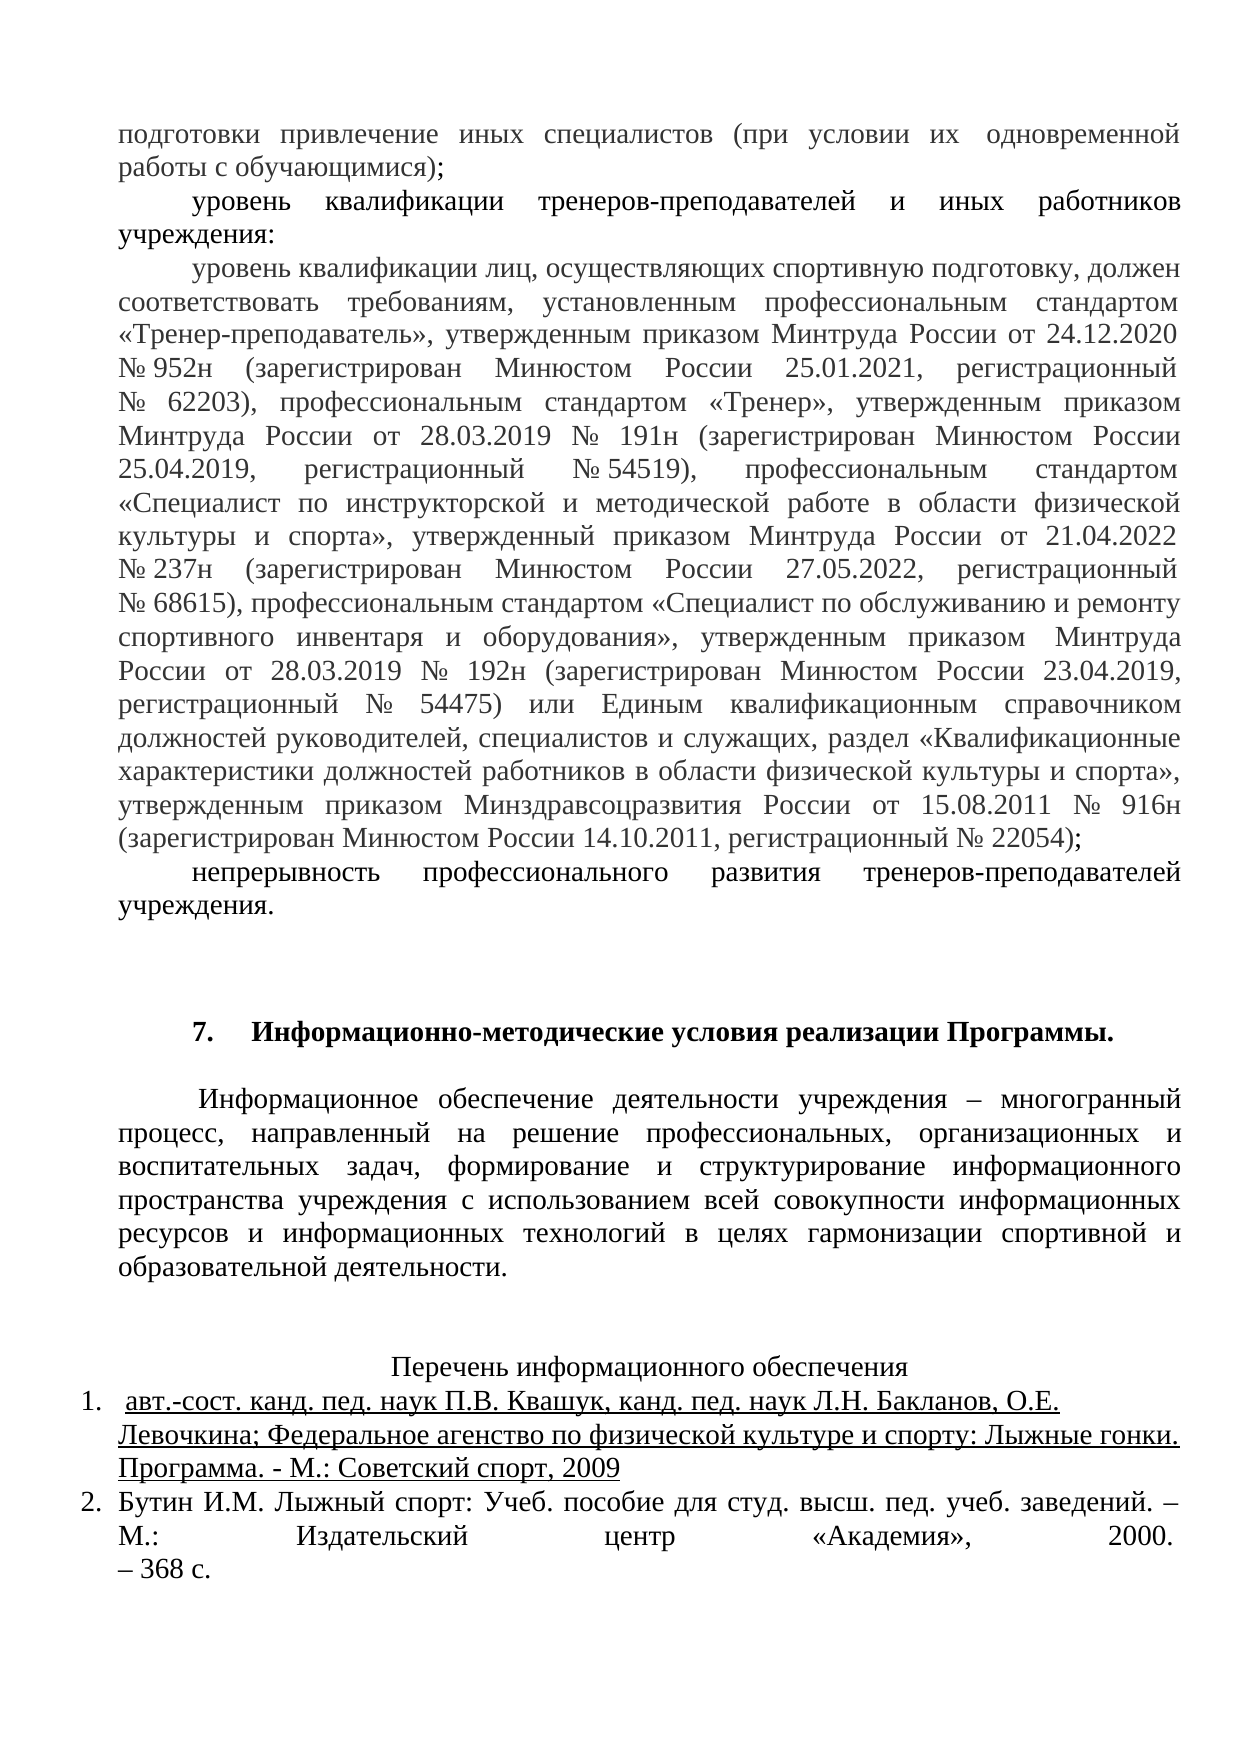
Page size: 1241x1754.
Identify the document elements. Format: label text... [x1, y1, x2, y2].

subtitle Информационно-методические условия реализации Программы. [192, 1014, 1238, 1048]
text уровень квалификации лиц, осуществляющих спортивную подготовку, должен соответствовать требованиям, установленным профессиональным стандартом [118, 250, 1181, 317]
text № 952н (зарегистрирован Минюстом России 25.01.2021, регистрационный [118, 351, 1238, 384]
text Левочкина; Федеральное агенство по физической культуре и спорту: Лыжные гонки. Программа. - М.: Советский спорт, 2009 [118, 1417, 1181, 1484]
text – 368 с. [118, 1551, 1238, 1585]
text Перечень информационного обеспечения [391, 1350, 1238, 1383]
text непрерывность профессионального развития тренеров-преподавателей учреждения. [118, 854, 1181, 921]
text № 62203), профессиональным стандартом «Тренер», утвержденным приказом Минтруда России от 28.03.2019 № 191н (зарегистрирован Минюстом России 25.04.2019, регистрационный № 54519), профессиональным стандартом [118, 384, 1181, 485]
text Информационное обеспечение деятельности учреждения – многогранный процесс, направленный на решение профессиональных, организационных и воспитательных задач, формирование и структурирование информационного пространства учреждения с использованием всей совокупности информационных ресурсов и информационных технологий в целях гармонизации спортивной и образовательной деятельности. [118, 1081, 1182, 1283]
list авт.-сост. канд. пед. наук П.В. Квашук, канд. пед. наук Л.Н. Бакланов, О.Е. [80, 1383, 1238, 1417]
text № 68615), профессиональным стандартом «Специалист по обслуживанию и ремонту спортивного инвентаря и оборудования», утвержденным приказом Минтруда России от 28.03.2019 № 192н (зарегистрирован Минюстом России 23.04.2019, регистрационный № 54475) или Единым квалификационным справочником должностей руководителей, специалистов и служащих, раздел «Квалификационные характеристики должностей работников в области физической культуры и спорта», утвержденным приказом Минздравсоцразвития России от 15.08.2011 № 916н (зарегистрирован Минюстом России 14.10.2011, регистрационный № 22054); [118, 586, 1182, 854]
text подготовки привлечение иных специалистов (при условии их одновременной работы с обучающимися); [118, 116, 1180, 183]
text «Специалист по инструкторской и методической работе в области физической культуры и спорта», утвержденный приказом Минтруда России от 21.04.2022 [118, 485, 1181, 552]
text уровень квалификации тренеров-преподавателей и иных работников учреждения: [118, 183, 1181, 250]
text «Тренер-преподаватель», утвержденным приказом Минтруда России от 24.12.2020 [118, 317, 1238, 351]
text № 237н (зарегистрирован Минюстом России 27.05.2022, регистрационный [118, 552, 1238, 586]
list Бутин И.М. Лыжный спорт: Учеб. пособие для студ. высш. пед. учеб. заведений. – М.: Издательский центр «Академия», 2000. [80, 1484, 1182, 1551]
